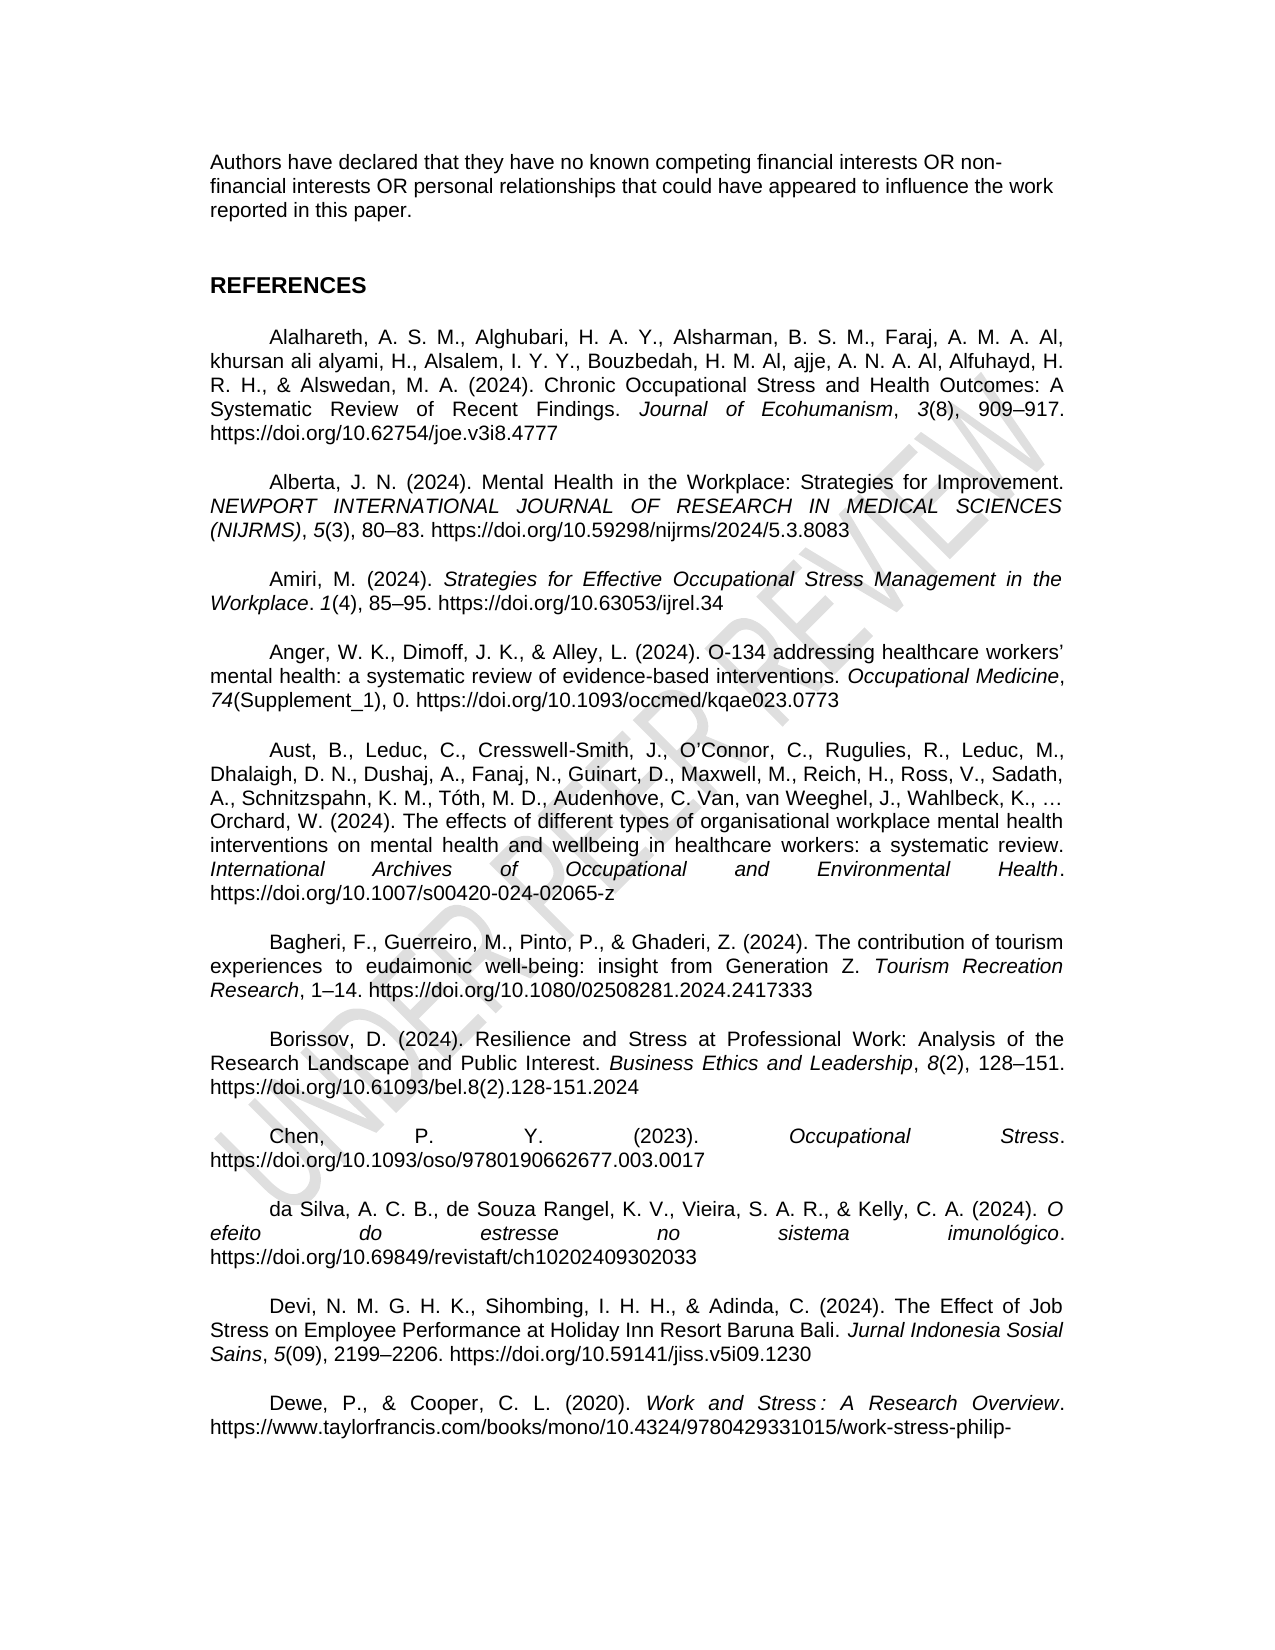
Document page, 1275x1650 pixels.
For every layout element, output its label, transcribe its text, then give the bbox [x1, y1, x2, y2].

text Devi, N. M. G. H. K., Sihombing, I. H. H., & Adinda, C. (2024). The Effect of Job Stress on Employee Performance at Holiday Inn Resort Baruna Bali. Jurnal Indonesia Sosial Sains, 5(09), 2199–2206. https://doi.org/10.59141/jiss.v5i09.1230 [210, 1294, 1065, 1366]
text da Silva, A. C. B., de Souza Rangel, K. V., Vieira, S. A. R., & Kelly, C. A. (2024). O efeito do estresse no sistema imunológico. https://doi.org/10.69849/revistaft/ch10202409302033 [210, 1197, 1065, 1269]
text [210, 1391, 1065, 1438]
text Chen, P. Y. (2023). Occupational Stress. https://doi.org/10.1093/oso/9780190662677.003.0017 [210, 1124, 1065, 1172]
text Authors have declared that they have no known competing financial interests OR non-financial interests OR personal relationships that could have appeared to influence the work reported in this paper. [210, 150, 1065, 222]
text Alalhareth, A. S. M., Alghubari, H. A. Y., Alsharman, B. S. M., Faraj, A. M. A. Al, khursan ali alyami, H., Alsalem, I. Y. Y., Bouzbedah, H. M. Al, ajje, A. N. A. Al, Alfuhayd, H. R. H., & Alswedan, M. A. (2024). Chronic Occupational Stress and Health Outcomes: A Systematic Review of Recent Findings. Journal of Ecohumanism, 3(8), 909–917. https://doi.org/10.62754/joe.v3i8.4777 [210, 325, 1065, 445]
text Anger, W. K., Dimoff, J. K., & Alley, L. (2024). O-134 addressing healthcare workers’ mental health: a systematic review of evidence-based interventions. Occupational Medicine, 74(Supplement_1), 0. https://doi.org/10.1093/occmed/kqae023.0773 [210, 639, 1065, 711]
text Borissov, D. (2024). Resilience and Stress at Professional Work: Analysis of the Research Landscape and Public Interest. Business Ethics and Leadership, 8(2), 128–151. https://doi.org/10.61093/bel.8(2).128-151.2024 [210, 1027, 1065, 1099]
text Alberta, J. N. (2024). Mental Health in the Workplace: Strategies for Improvement. NEWPORT INTERNATIONAL JOURNAL OF RESEARCH IN MEDICAL SCIENCES (NIJRMS), 5(3), 80–83. https://doi.org/10.59298/nijrms/2024/5.3.8083 [210, 470, 1065, 542]
text References [210, 272, 1065, 298]
text Aust, B., Leduc, C., Cresswell‐Smith, J., O’Connor, C., Rugulies, R., Leduc, M., Dhalaigh, D. N., Dushaj, A., Fanaj, N., Guinart, D., Maxwell, M., Reich, H., Ross, V., Sadath, A., Schnitzspahn, K. M., Tóth, M. D., Audenhove, C. Van, van Weeghel, J., Wahlbeck, K., … Orchard, W. (2024). The effects of different types of organisational workplace mental health interventions on mental health and wellbeing in healthcare workers: a systematic review. International Archives of Occupational and Environmental Health. https://doi.org/10.1007/s00420-024-02065-z [210, 736, 1065, 905]
text Amiri, M. (2024). Strategies for Effective Occupational Stress Management in the Workplace. 1(4), 85–95. https://doi.org/10.63053/ijrel.34 [210, 567, 1065, 614]
text Bagheri, F., Guerreiro, M., Pinto, P., & Ghaderi, Z. (2024). The contribution of tourism experiences to eudaimonic well-being: insight from Generation Z. Tourism Recreation Research, 1–14. https://doi.org/10.1080/02508281.2024.2417333 [210, 930, 1065, 1002]
